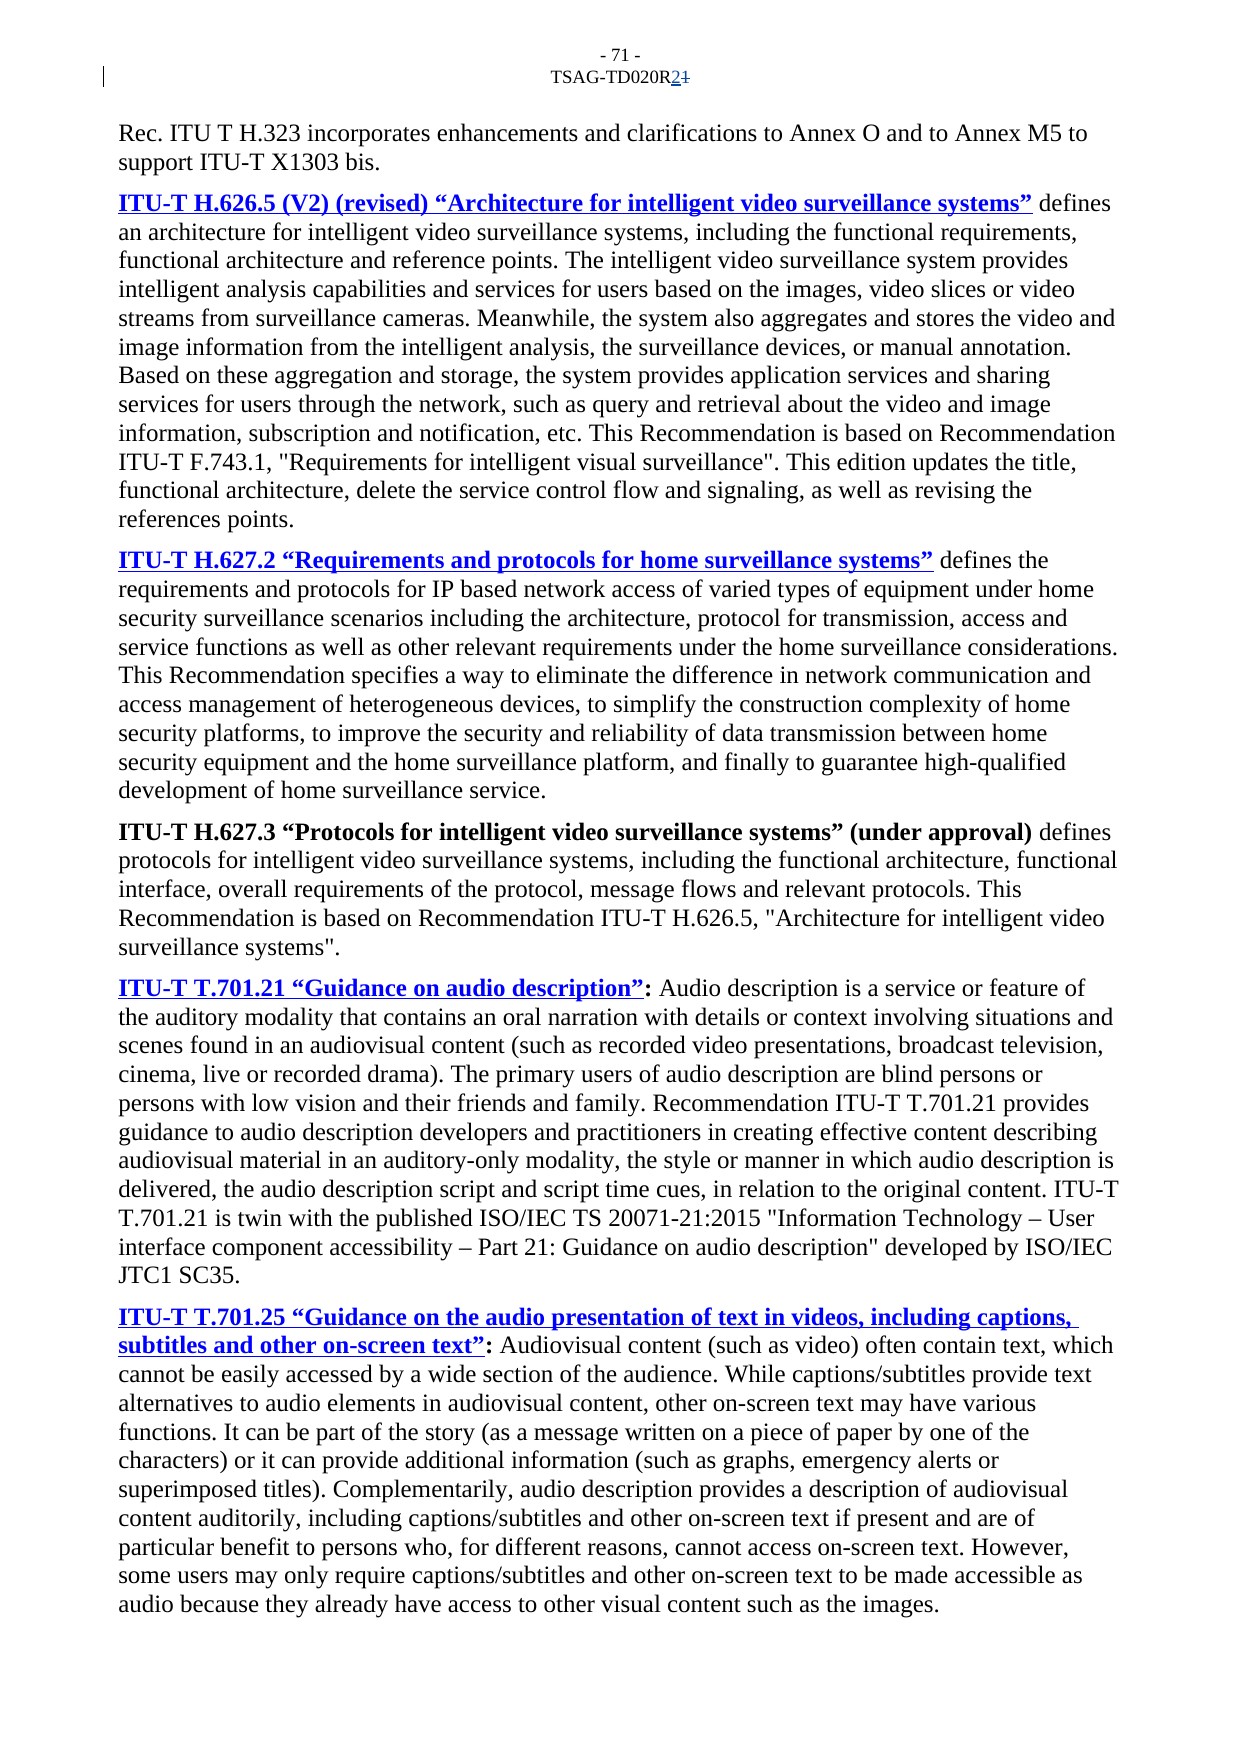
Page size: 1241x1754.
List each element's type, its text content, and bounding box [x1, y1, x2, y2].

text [118, 118, 1122, 176]
text ITU-T T.701.21 “Guidance on audio description”: Audio description is a service or feature of the auditory modality that contains an oral narration with details or context involving situations and scenes found in an audiovisual content (such as recorded video presentations, broadcast television, cinema, live or recorded drama). The primary users of audio description are blind persons or persons with low vision and their friends and family. Recommendation ITU-T T.701.21 provides guidance to audio description developers and practitioners in creating effective content describing audiovisual material in an auditory-only modality, the style or manner in which audio description is delivered, the audio description script and script time cues, in relation to the original content. ITU-T T.701.21 is twin with the published ISO/IEC TS 20071-21:2015 "Information Technology – User interface component accessibility – Part 21: Guidance on audio description" developed by ISO/IEC JTC1 SC35. [118, 973, 1122, 1289]
text ITU-T H.627.2 “Requirements and protocols for home surveillance systems” defines the requirements and protocols for IP based network access of varied types of equipment under home security surveillance scenarios including the architecture, protocol for transmission, access and service functions as well as other relevant requirements under the home surveillance considerations. This Recommendation specifies a way to eliminate the difference in network communication and access management of heterogeneous devices, to simplify the construction complexity of home security platforms, to improve the security and reliability of data transmission between home security equipment and the home surveillance platform, and finally to guarantee high-qualified development of home surveillance service. [118, 546, 1122, 804]
text ITU-T H.627.3 “Protocols for intelligent video surveillance systems” (under approval) defines protocols for intelligent video surveillance systems, including the functional architecture, functional interface, overall requirements of the protocol, message flows and relevant protocols. This Recommendation is based on Recommendation ITU-T H.626.5, "Architecture for intelligent video surveillance systems". [118, 817, 1122, 961]
text ITU-T T.701.25 “Guidance on the audio presentation of text in videos, including captions, subtitles and other on-screen text”: Audiovisual content (such as video) often contain text, which cannot be easily accessed by a wide section of the audience. While captions/subtitles provide text alternatives to audio elements in audiovisual content, other on-screen text may have various functions. It can be part of the story (as a message written on a piece of paper by one of the characters) or it can provide additional information (such as graphs, emergency alerts or superimposed titles). Complementarily, audio description provides a description of audiovisual content auditorily, including captions/subtitles and other on-screen text if present and are of particular benefit to persons who, for different reasons, cannot access on-screen text. However, some users may only require captions/subtitles and other on-screen text to be made accessible as audio because they already have access to other visual content such as the images. [118, 1302, 1122, 1618]
text ITU-T H.626.5 (V2) (revised) “Architecture for intelligent video surveillance systems” defines an architecture for intelligent video surveillance systems, including the functional requirements, functional architecture and reference points. The intelligent video surveillance system provides intelligent analysis capabilities and services for users based on the images, video slices or video streams from surveillance cameras. Meanwhile, the system also aggregates and stores the video and image information from the intelligent analysis, the surveillance devices, or manual annotation. Based on these aggregation and storage, the system provides application services and sharing services for users through the network, such as query and retrieval about the video and image information, subscription and notification, etc. This Recommendation is based on Recommendation ITU-T F.743.1, "Requirements for intelligent visual surveillance". This edition updates the title, functional architecture, delete the service control flow and signaling, as well as revising the references points. [118, 188, 1122, 533]
